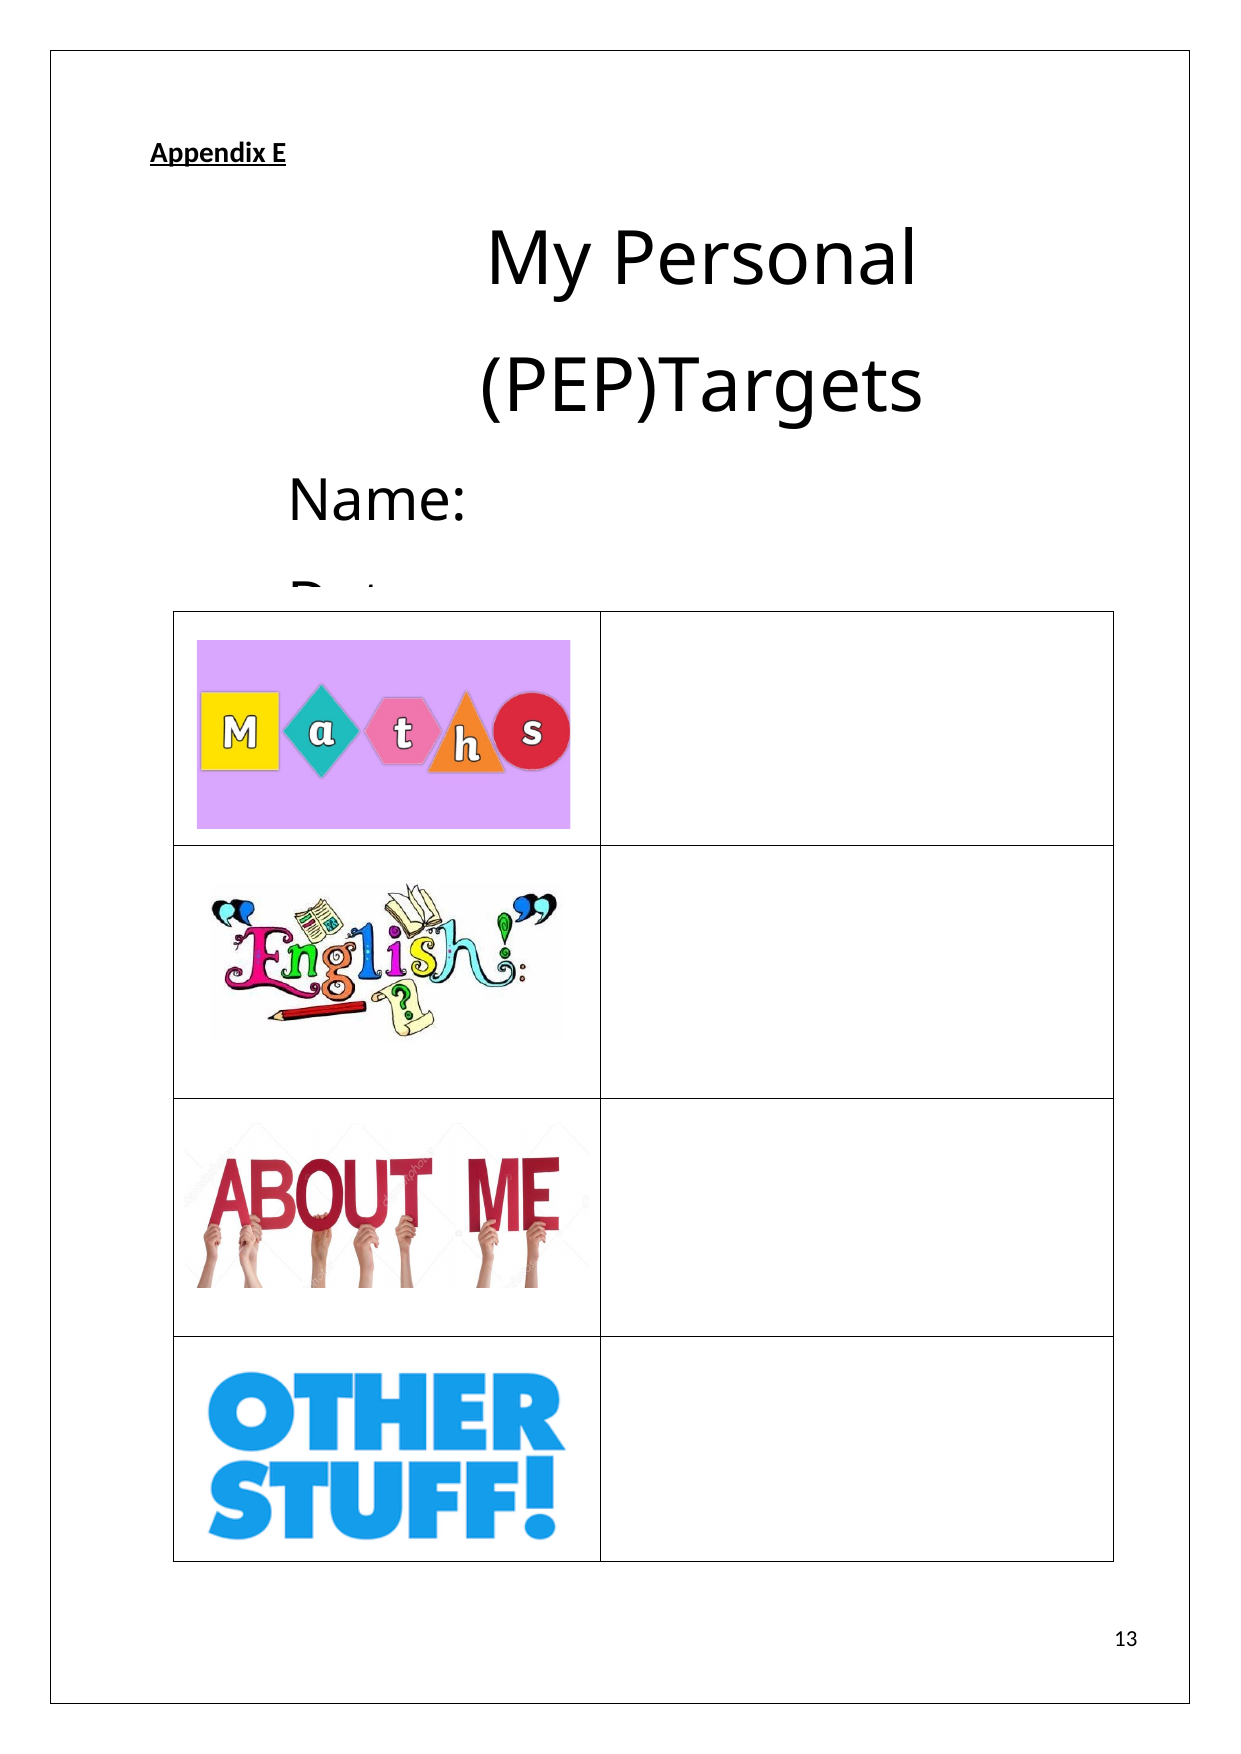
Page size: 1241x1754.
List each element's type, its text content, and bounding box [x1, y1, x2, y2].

picture [195, 640, 571, 828]
table_cell [174, 1337, 600, 1561]
table_header [174, 612, 600, 844]
table_cell [601, 1099, 1113, 1336]
picture [204, 1361, 570, 1551]
picture [195, 867, 574, 1055]
table_cell [601, 846, 1113, 1098]
picture [184, 1123, 589, 1288]
table_header [601, 612, 1113, 844]
text Appendix E [150, 134, 1137, 169]
table_cell [174, 1099, 600, 1336]
table_cell [601, 1337, 1113, 1561]
table_cell [174, 846, 600, 1098]
